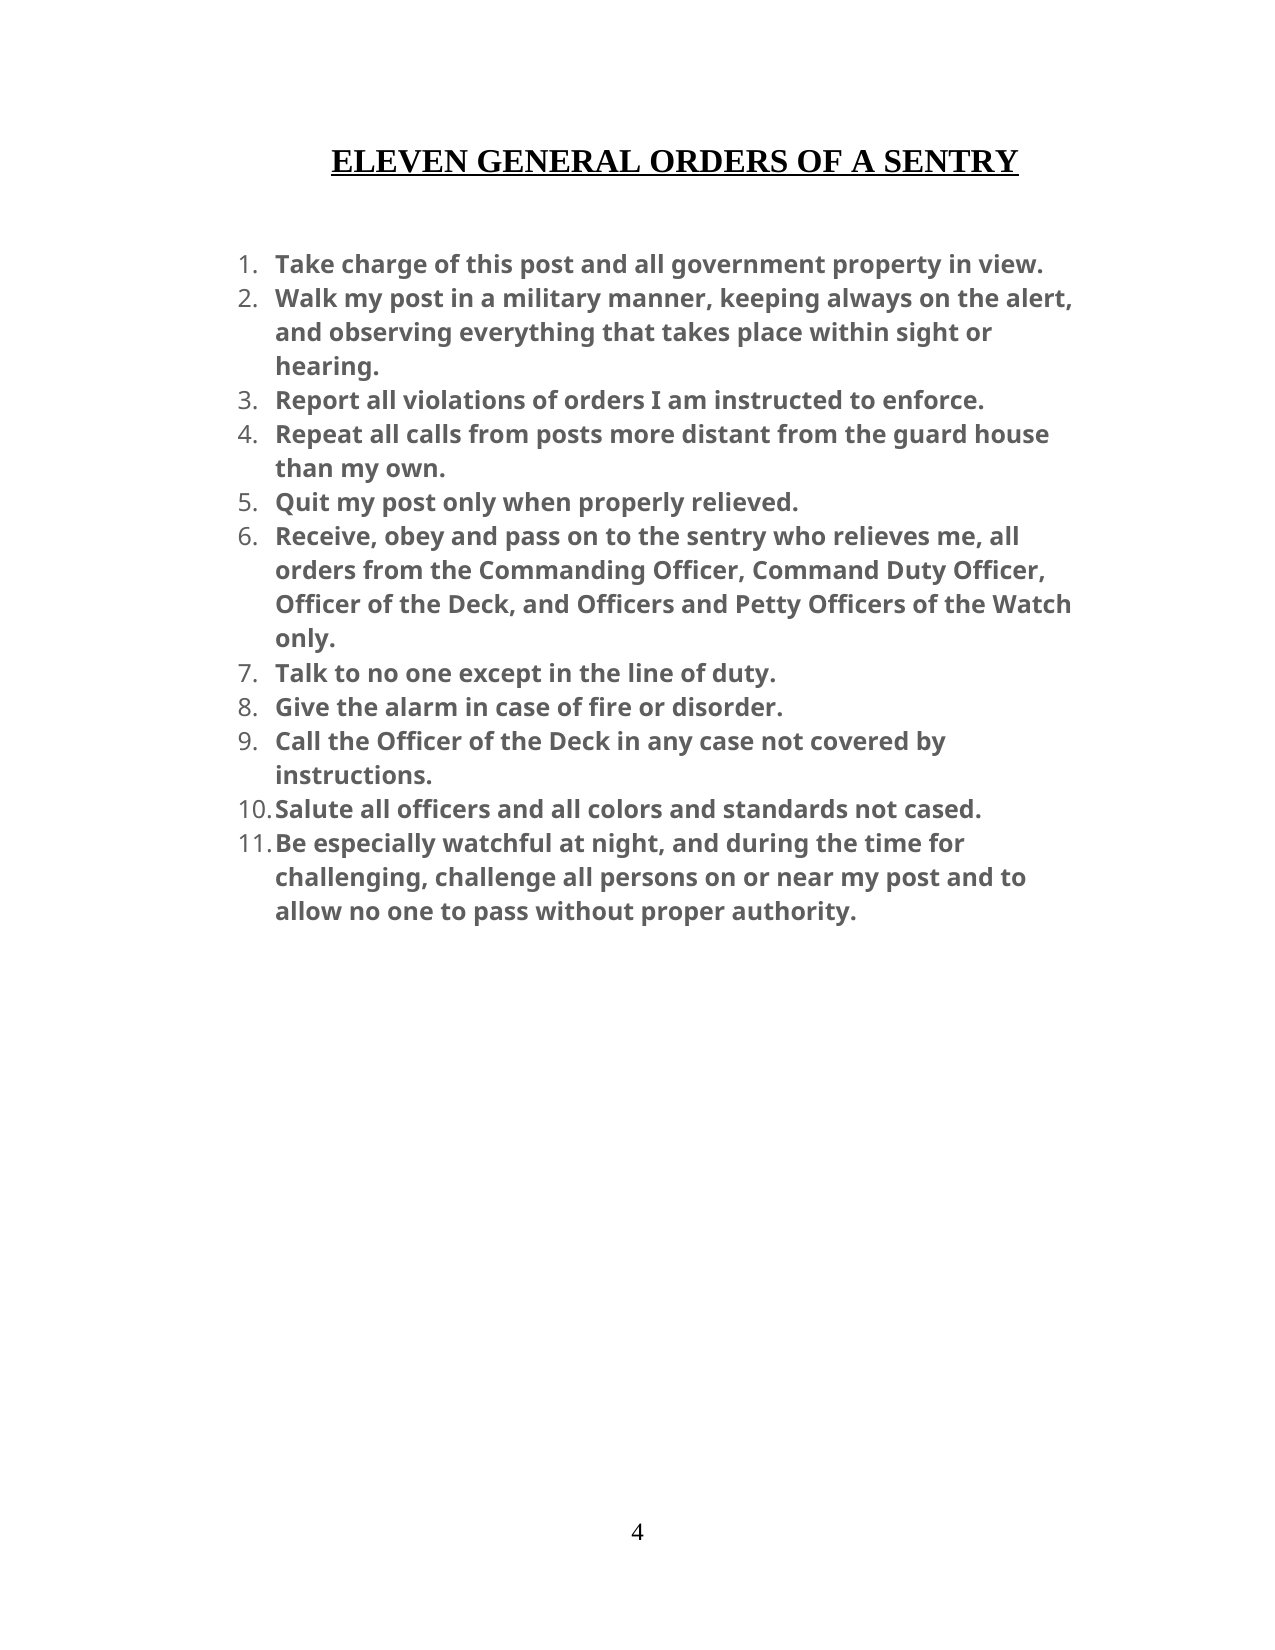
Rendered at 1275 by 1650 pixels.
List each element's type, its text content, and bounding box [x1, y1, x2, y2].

list Talk to no one except in the line of duty. [237, 655, 1075, 689]
list Call the Officer of the Deck in any case not covered by instructions. [237, 723, 1075, 791]
list Receive, obey and pass on to the sentry who relieves me, all orders from the Commanding Officer, Command Duty Officer, Officer of the Deck, and Officers and Petty Officers of the Watch only. [237, 519, 1075, 655]
list Repeat all calls from posts more distant from the guard house than my own. [237, 417, 1075, 485]
list Quit my post only when properly relieved. [237, 485, 1075, 519]
list Report all violations of orders I am instructed to enforce. [237, 383, 1075, 417]
list Take charge of this post and all government property in view. [237, 246, 1075, 281]
text ELEVEN GENERAL ORDERS OF A SENTRY [150, 141, 1125, 179]
list Salute all officers and all colors and standards not cased. [237, 791, 1075, 826]
list Be especially watchful at night, and during the time for challenging, challenge all persons on or near my post and to allow no one to pass without proper authority. [237, 826, 1075, 928]
list Give the alarm in case of fire or disorder. [237, 689, 1075, 723]
list Walk my post in a military manner, keeping always on the alert, and observing everything that takes place within sight or hearing. [237, 281, 1075, 383]
